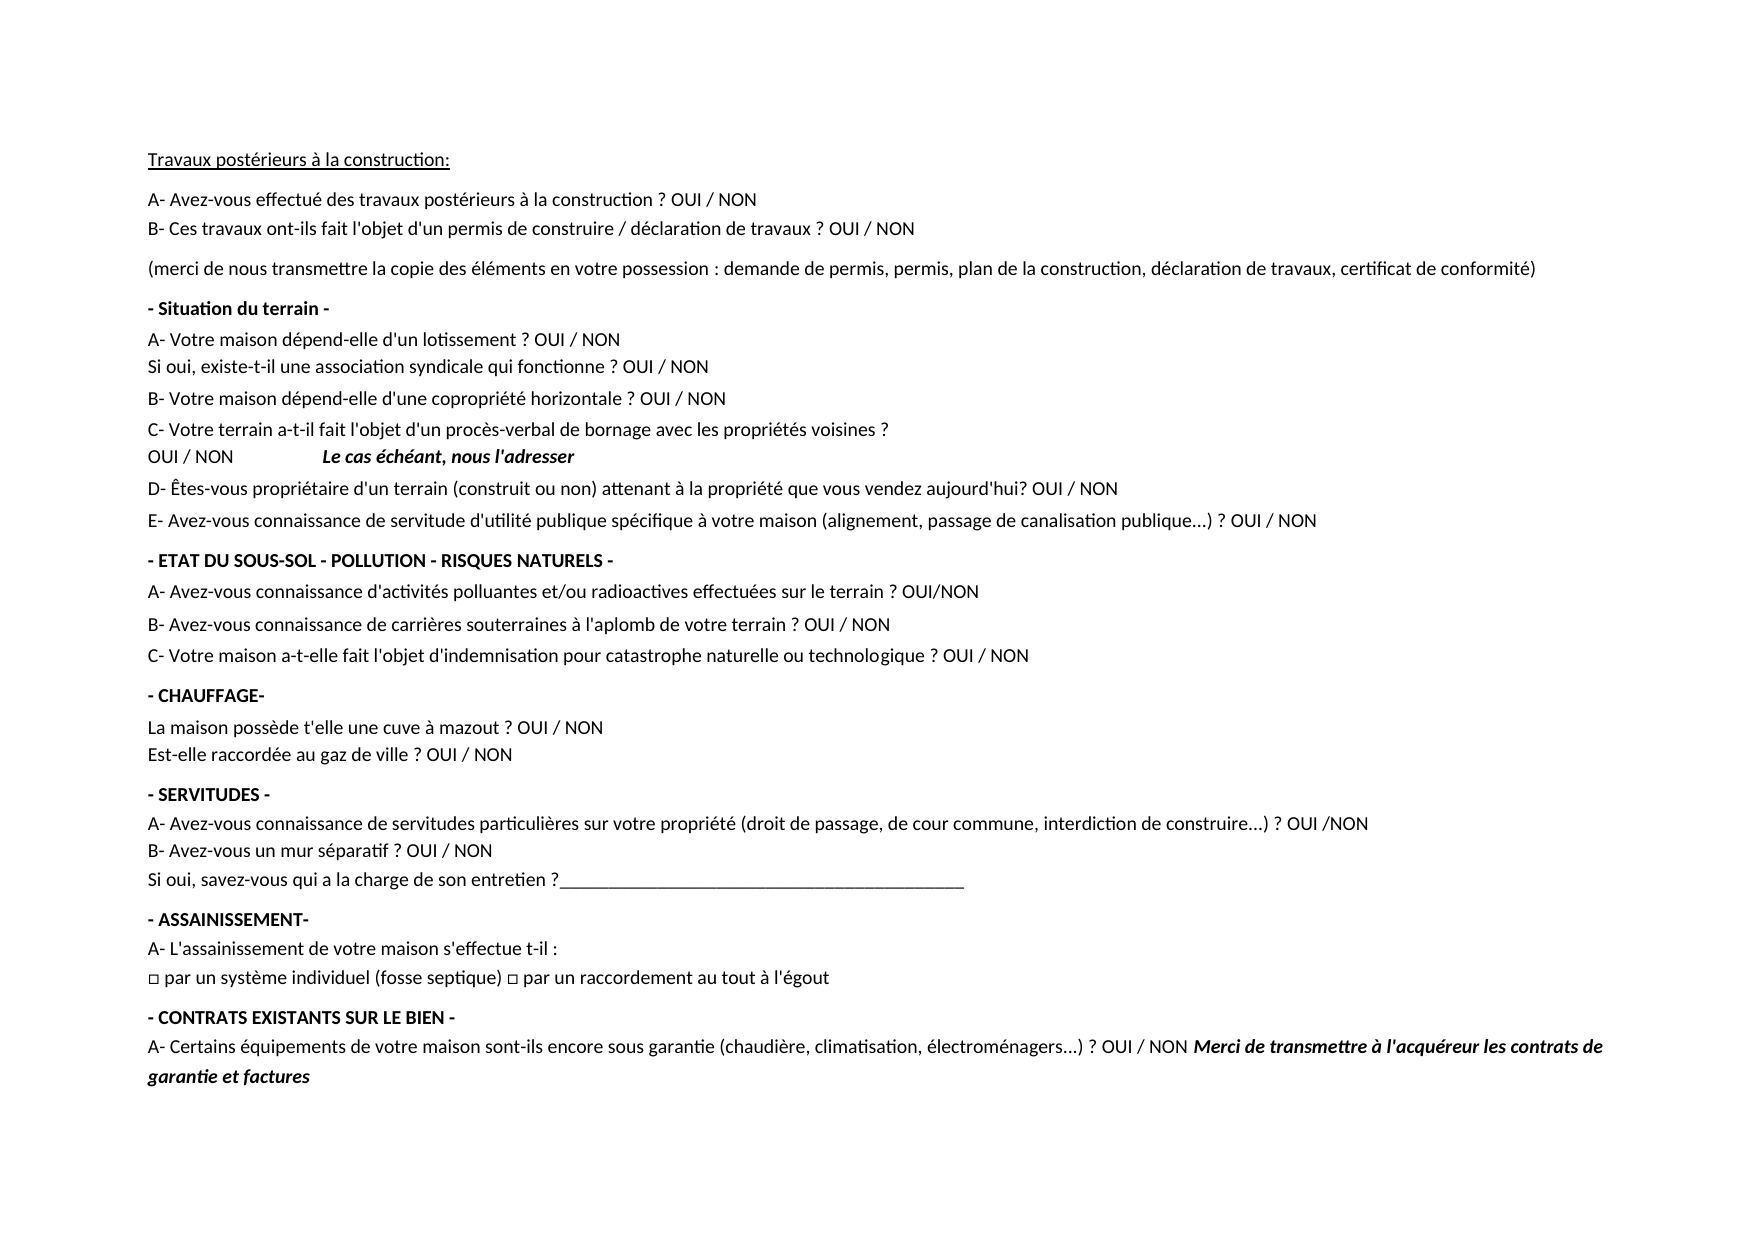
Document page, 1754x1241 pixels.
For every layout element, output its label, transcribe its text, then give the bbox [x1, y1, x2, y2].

text - CONTRATS EXISTANTS SUR LE BIEN - [148, 1005, 1606, 1029]
text A- Avez-vous connaissance de servitudes particulières sur votre propriété (droit de passage, de cour commune, interdiction de construire...) ? OUI /NON [148, 811, 1606, 835]
text - SERVITUDES - [148, 782, 1606, 806]
text B- Avez-vous connaissance de carrières souterraines à l'aplomb de votre terrain ? OUI / NON [148, 612, 1606, 636]
text A- Avez-vous effectué des travaux postérieurs à la construction ? OUI / NON [148, 187, 1606, 211]
text A- Certains équipements de votre maison sont-ils encore sous garantie (chaudière, climatisation, électroménagers...) ? OUI / NON Merci de transmettre à l'acquéreur les contrats de garantie et factures [148, 1034, 1606, 1088]
text La maison possède t'elle une cuve à mazout ? OUI / NON [148, 715, 1606, 739]
text E- Avez-vous connaissance de servitude d'utilité publique spécifique à votre maison (alignement, passage de canalisation publique...) ? OUI / NON [148, 508, 1606, 532]
text B- Avez-vous un mur séparatif ? OUI / NON [148, 838, 1606, 862]
text Est-elle raccordée au gaz de ville ? OUI / NON [148, 742, 1606, 766]
text C- Votre maison a-t-elle fait l'objet d'indemnisation pour catastrophe naturelle ou technologique ? OUI / NON [148, 644, 1606, 668]
text - CHAUFFAGE- [148, 683, 1606, 708]
text (merci de nous transmettre la copie des éléments en votre possession : demande de permis, permis, plan de la construction, déclaration de travaux, certificat de conformité) [148, 256, 1606, 280]
text A- Votre maison dépend-elle d'un lotissement ? OUI / NON [148, 327, 1606, 351]
text Travaux postérieurs à la construction: [148, 148, 1606, 172]
text - Situation du terrain - [148, 296, 1606, 320]
text Si oui, savez-vous qui a la charge de son entretien ? [148, 867, 1606, 892]
text B- Ces travaux ont-ils fait l'objet d'un permis de construire / déclaration de travaux ? OUI / NON [148, 216, 1606, 241]
text Si oui, existe-t-il une association syndicale qui fonctionne ? OUI / NON [148, 354, 1606, 379]
text B- Votre maison dépend-elle d'une copropriété horizontale ? OUI / NON [148, 386, 1606, 410]
text - ETAT DU SOUS-SOL - POLLUTION - RISQUES NATURELS - [148, 548, 1606, 572]
text A- L'assainissement de votre maison s'effectue t-il : [148, 936, 1606, 960]
text D- Êtes-vous propriétaire d'un terrain (construit ou non) attenant à la propriété que vous vendez aujourd'hui? OUI / NON [148, 476, 1606, 500]
text A- Avez-vous connaissance d'activités polluantes et/ou radioactives effectuées sur le terrain ? OUI/NON [148, 579, 1606, 603]
text - ASSAINISSEMENT- [148, 907, 1606, 931]
text C- Votre terrain a-t-il fait l'objet d'un procès-verbal de bornage avec les propriétés voisines ? [148, 417, 1606, 442]
text □ par un système individuel (fosse septique) □ par un raccordement au tout à l'égout [148, 965, 1606, 989]
text OUI / NON Le cas échéant, nous l'adresser [148, 445, 1606, 469]
